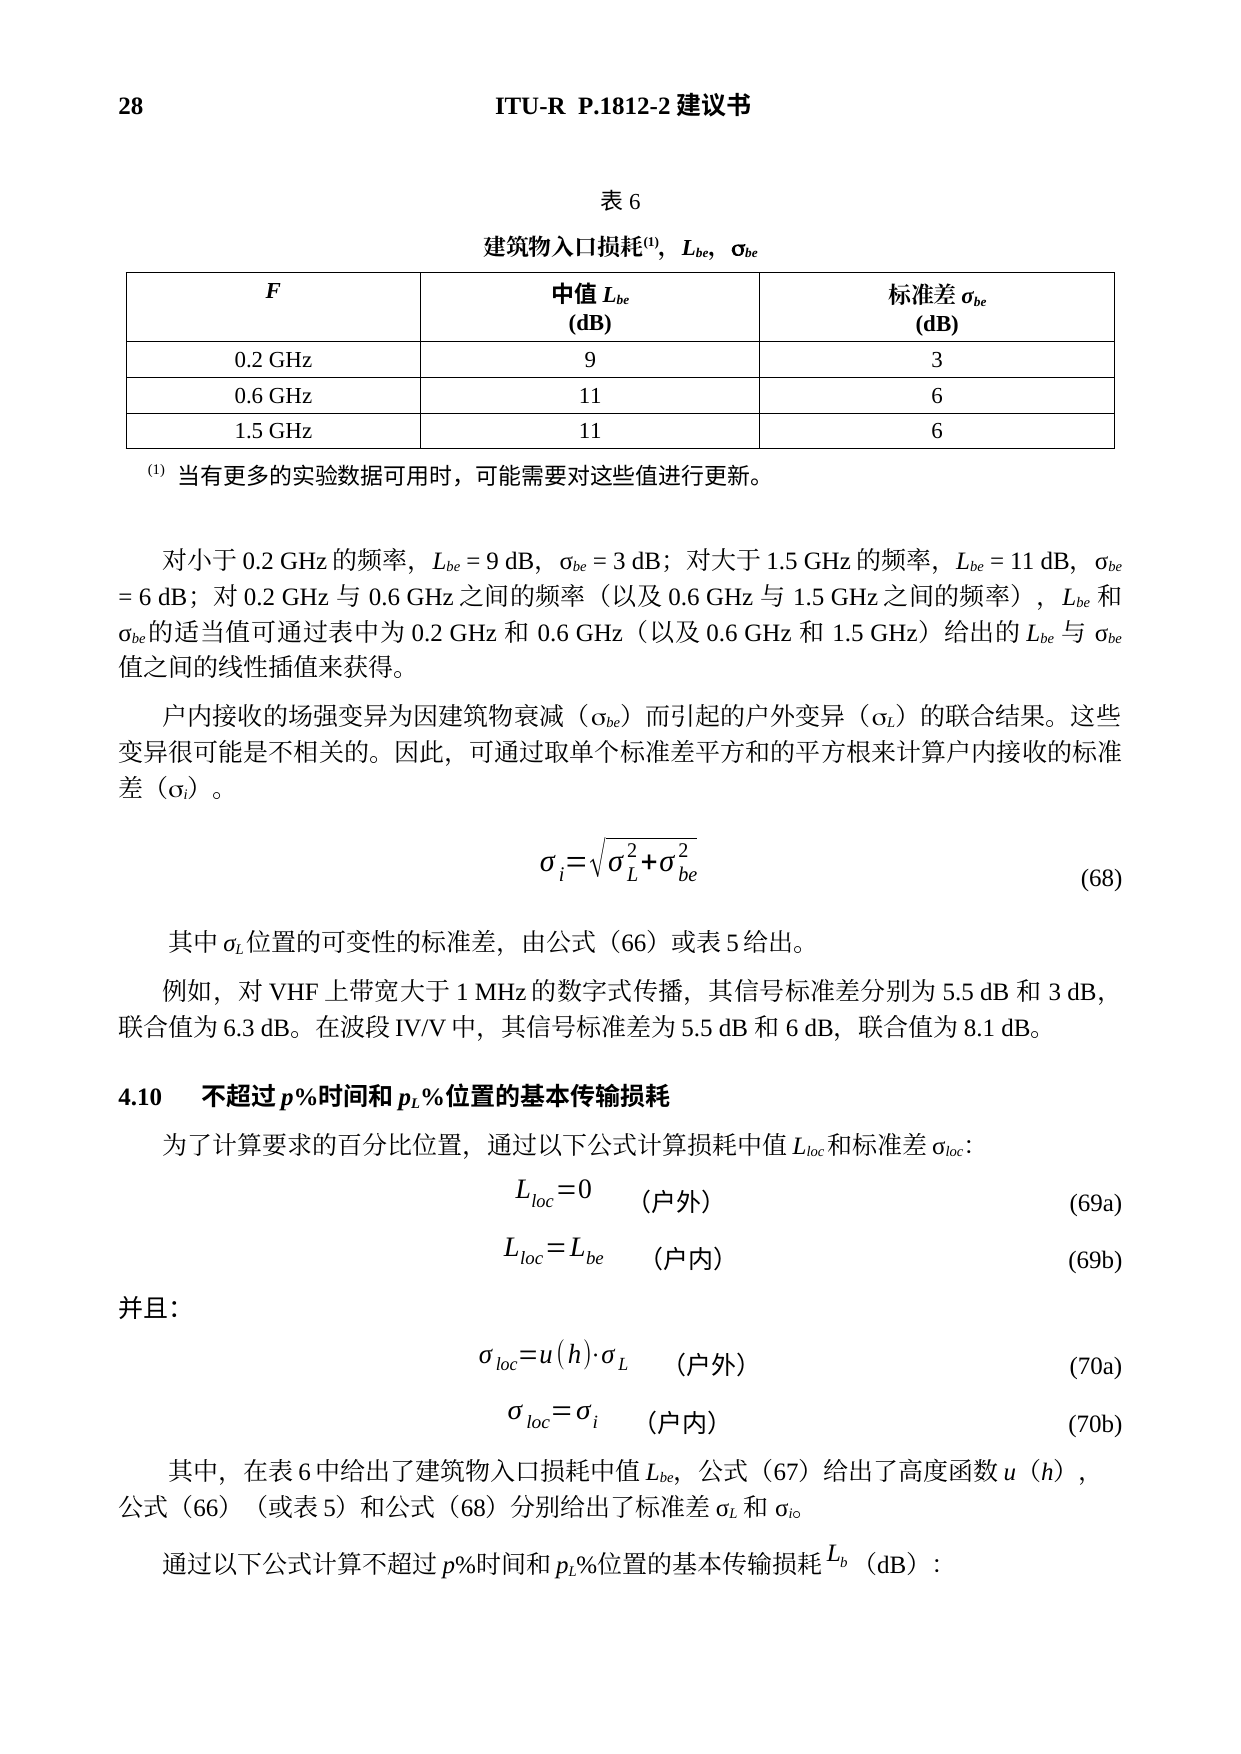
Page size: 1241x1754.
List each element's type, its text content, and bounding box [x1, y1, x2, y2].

text （户外） (70a) [118, 1337, 1122, 1382]
text 其中σL位置的可变性的标准差，由公式（66）或表5给出。 [118, 923, 1122, 959]
text 例如，对VHF上带宽大于1 MHz的数字式传播，其信号标准差分别为5.5 dB 和 3 dB，联合值为6.3 dB。在波段IV/V中，其信号标准差为5.5 dB 和 6 dB，联合值为8.1 dB。 [118, 972, 1122, 1043]
table_cell 3 [760, 342, 1114, 377]
text 户内接收的场强变异为因建筑物衰减（be）而引起的户外变异（L）的联合结果。这些变异很可能是不相关的。因此，可通过取单个标准差平方和的平方根来计算户内接收的标准差（i）。 [118, 697, 1122, 804]
text （户内） (70b) [118, 1394, 1122, 1439]
subtitle 4.10 不超过p%时间和pL%位置的基本传输损耗 [118, 1077, 1122, 1113]
table_header 标准差σbe (dB) [760, 273, 1114, 341]
table_cell 0.6 GHz [127, 378, 420, 412]
table_cell 11 [421, 378, 759, 412]
table_cell 6 [760, 414, 1114, 448]
text (68) [118, 836, 1122, 891]
title 建筑物入口损耗(1)，Lbe，be [118, 229, 1122, 262]
text 通过以下公式计算不超过p%时间和pL%位置的基本传输损耗（dB）： [118, 1536, 1122, 1581]
table_cell 6 [760, 378, 1114, 412]
text 并且： [118, 1288, 1122, 1325]
text （户内） (69b) [118, 1231, 1122, 1276]
text 为了计算要求的百分比位置，通过以下公式计算损耗中值Lloc和标准差σloc： [118, 1126, 1122, 1161]
table_header 中值 Lbe (dB) [421, 273, 759, 341]
text （户外） (69a) [118, 1174, 1122, 1219]
table_cell 0.2 GHz [127, 342, 420, 377]
table_header F [127, 273, 420, 341]
text (1) 当有更多的实验数据可用时，可能需要对这些值进行更新。 [109, 457, 1131, 491]
table_cell 9 [421, 342, 759, 377]
table_cell 1.5 GHz [127, 414, 420, 448]
text 对小于0.2 GHz的频率，Lbe = 9 dB，σbe = 3 dB；对大于1.5 GHz的频率，Lbe = 11 dB，σbe = 6 dB；对0.2 GHz 与 0.6 GHz之间的频率（以及0.6 GHz 与 1.5 GHz之间的频率），Lbe 和 σbe的适当值可通过表中为0.2 GHz 和 0.6 GHz（以及0.6 GHz 和 1.5 GHz）给出的Lbe 与 σbe值之间的线性插值来获得。 [118, 540, 1122, 684]
text 表 6 [118, 185, 1122, 216]
table_cell 11 [421, 414, 759, 448]
text 其中，在表6中给出了建筑物入口损耗中值Lbe，公式（67）给出了高度函数u（h），公式（66）（或表5）和公式（68）分别给出了标准差σL 和 σi。 [118, 1452, 1122, 1524]
